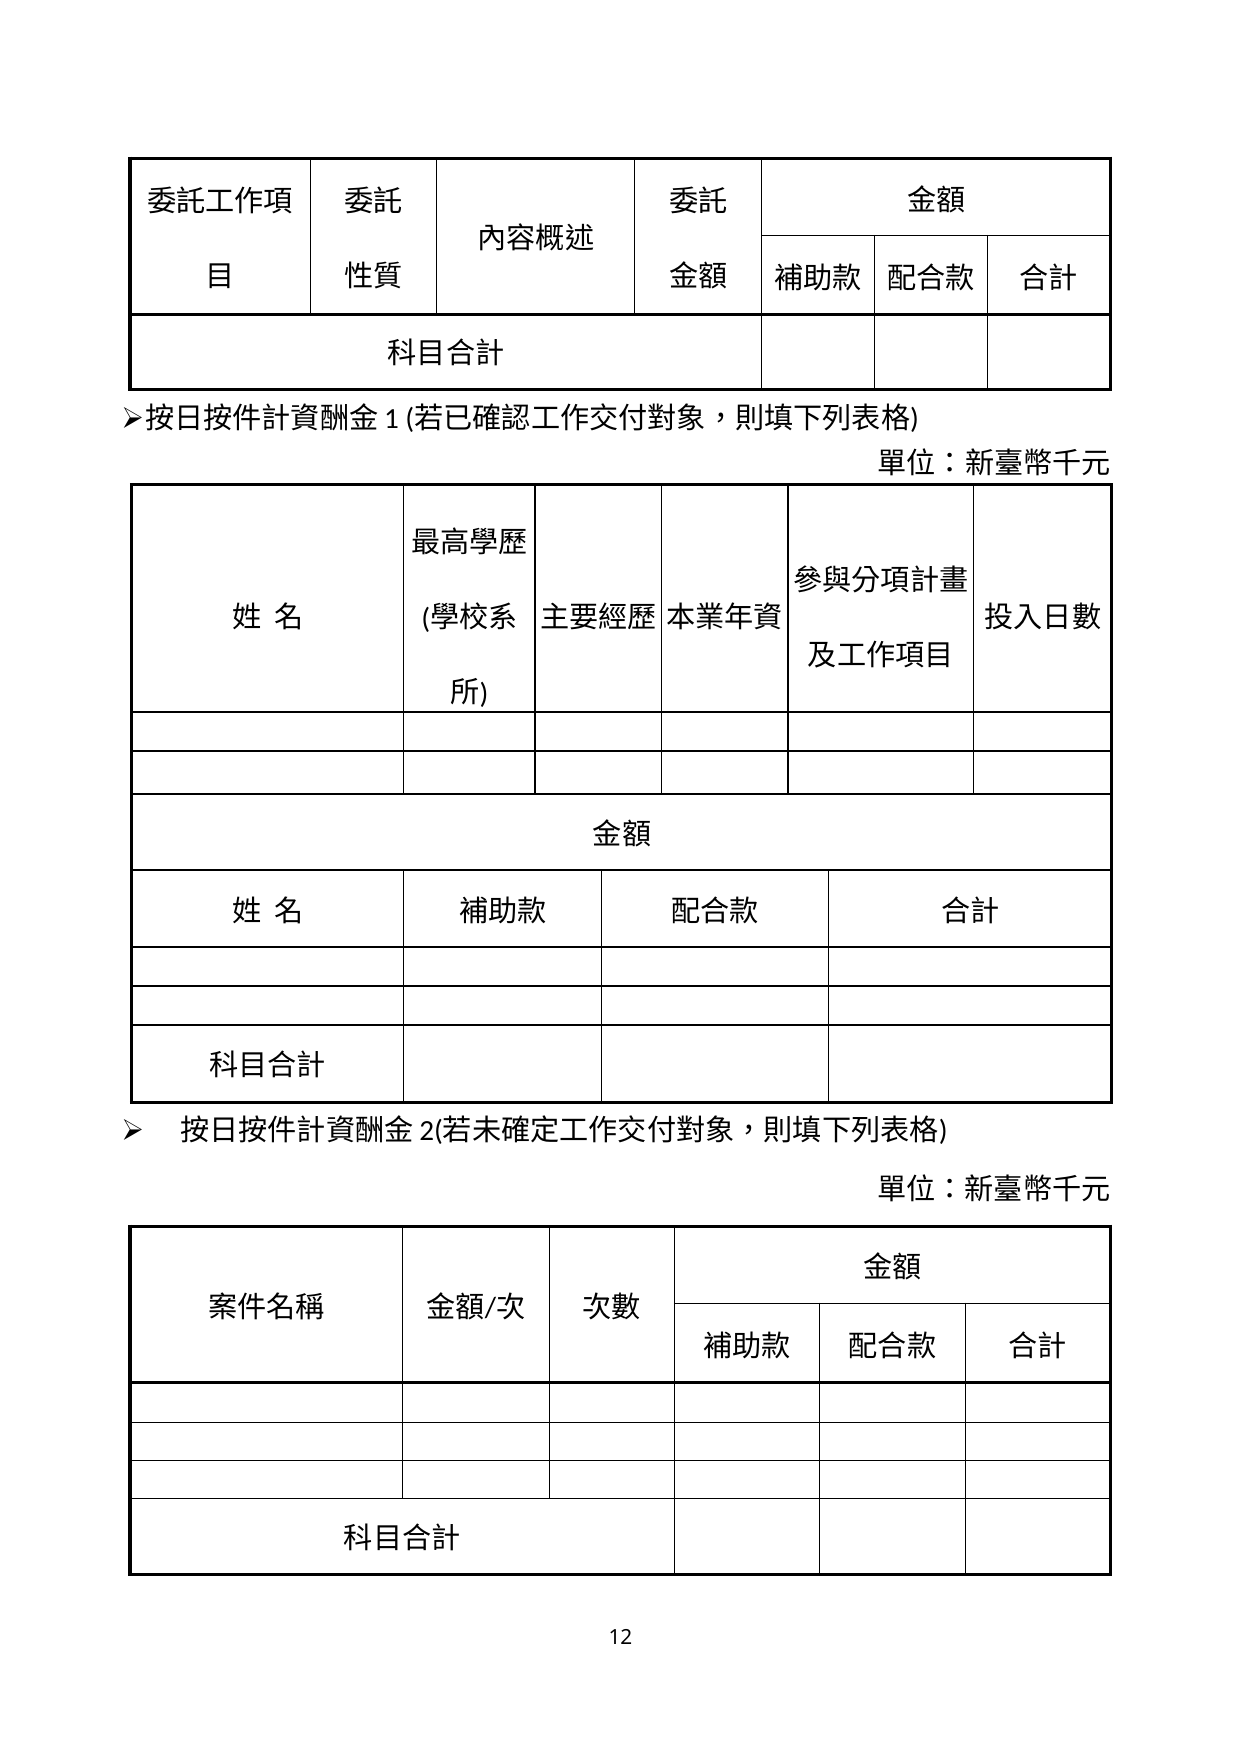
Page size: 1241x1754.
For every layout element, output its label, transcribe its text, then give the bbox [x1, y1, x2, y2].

table_cell 補助款 [675, 1304, 819, 1381]
text 單位：新臺幣千元 [254, 437, 1110, 483]
table_cell 金額 [133, 795, 1110, 869]
table_cell [675, 1384, 819, 1421]
table_cell [132, 1423, 402, 1459]
table_cell [132, 1384, 402, 1421]
list 按日按件計資酬金1 (若已確認工作交付對象，則填下列表格) [121, 391, 1110, 437]
table_cell 補助款 [762, 236, 874, 313]
table_cell 配合款 [820, 1304, 965, 1381]
table_cell [404, 1026, 601, 1101]
table_cell [133, 987, 403, 1024]
table_header 委託 金額 [635, 160, 761, 313]
table_cell [966, 1499, 1109, 1573]
table_cell [550, 1461, 674, 1497]
table_cell [974, 752, 1110, 793]
table_cell [675, 1461, 819, 1497]
table_cell [536, 713, 661, 750]
table_cell [403, 1384, 549, 1421]
table_cell 補助款 [404, 871, 601, 946]
table_cell [536, 752, 661, 793]
table_header 投入日數 [974, 486, 1110, 711]
table_cell [762, 316, 874, 388]
table_cell [974, 713, 1110, 750]
table_cell [789, 752, 973, 793]
table_header 金額 [762, 160, 1109, 235]
table_header 本業年資 [662, 486, 787, 711]
table_cell [789, 713, 973, 750]
table_cell [662, 752, 787, 793]
table_cell [662, 713, 787, 750]
table_cell 科目合計 [133, 1026, 403, 1101]
table_header 委託工作項目 [132, 160, 310, 313]
table_cell [820, 1499, 965, 1573]
table_cell [820, 1384, 965, 1421]
table_cell [829, 1026, 1110, 1101]
table_cell [133, 713, 403, 750]
table_cell [602, 1026, 828, 1101]
table_cell [675, 1423, 819, 1459]
table_cell [602, 987, 828, 1024]
table_cell [550, 1384, 674, 1421]
table_cell [988, 316, 1109, 388]
table_header 內容概述 [437, 160, 634, 313]
table_cell [602, 948, 828, 985]
table_cell [675, 1499, 819, 1573]
table_cell [133, 948, 403, 985]
table_cell [404, 713, 534, 750]
table_cell [829, 987, 1110, 1024]
list 按日按件計資酬金2(若未確定工作交付對象，則填下列表格) [121, 1104, 1110, 1149]
table_cell [404, 987, 601, 1024]
table_cell 配合款 [875, 236, 987, 313]
table_header 姓 名 [133, 486, 403, 711]
table_header 案件名稱 [132, 1228, 402, 1381]
table_cell [133, 752, 403, 793]
table_header 最高學歷 (學校系所) [404, 486, 534, 711]
table_cell [966, 1384, 1109, 1421]
table_cell [875, 316, 987, 388]
table_cell 合計 [966, 1304, 1109, 1381]
table_cell [550, 1423, 674, 1459]
table_cell 科目合計 [132, 316, 761, 388]
table_cell 合計 [988, 236, 1109, 313]
table_header 金額/次 [403, 1228, 549, 1381]
table_cell 合計 [829, 871, 1110, 946]
table_header 金額 [675, 1228, 1109, 1303]
table_cell [829, 948, 1110, 985]
table_header 次數 [550, 1228, 674, 1381]
table_cell [404, 948, 601, 985]
table_header 參與分項計畫 及工作項目 [789, 486, 973, 711]
table_header 主要經歷 [536, 486, 661, 711]
table_cell [132, 1461, 402, 1497]
table_cell [966, 1423, 1109, 1459]
table_header 委託 性質 [311, 160, 436, 313]
table_cell 科目合計 [132, 1499, 674, 1573]
table_cell [404, 752, 534, 793]
text 單位：新臺幣千元 [279, 1149, 1110, 1224]
table_cell 配合款 [602, 871, 828, 946]
table_cell [403, 1461, 549, 1497]
table_cell 姓 名 [133, 871, 403, 946]
table_cell [403, 1423, 549, 1459]
table_cell [966, 1461, 1109, 1497]
table_cell [820, 1423, 965, 1459]
table_cell [820, 1461, 965, 1497]
